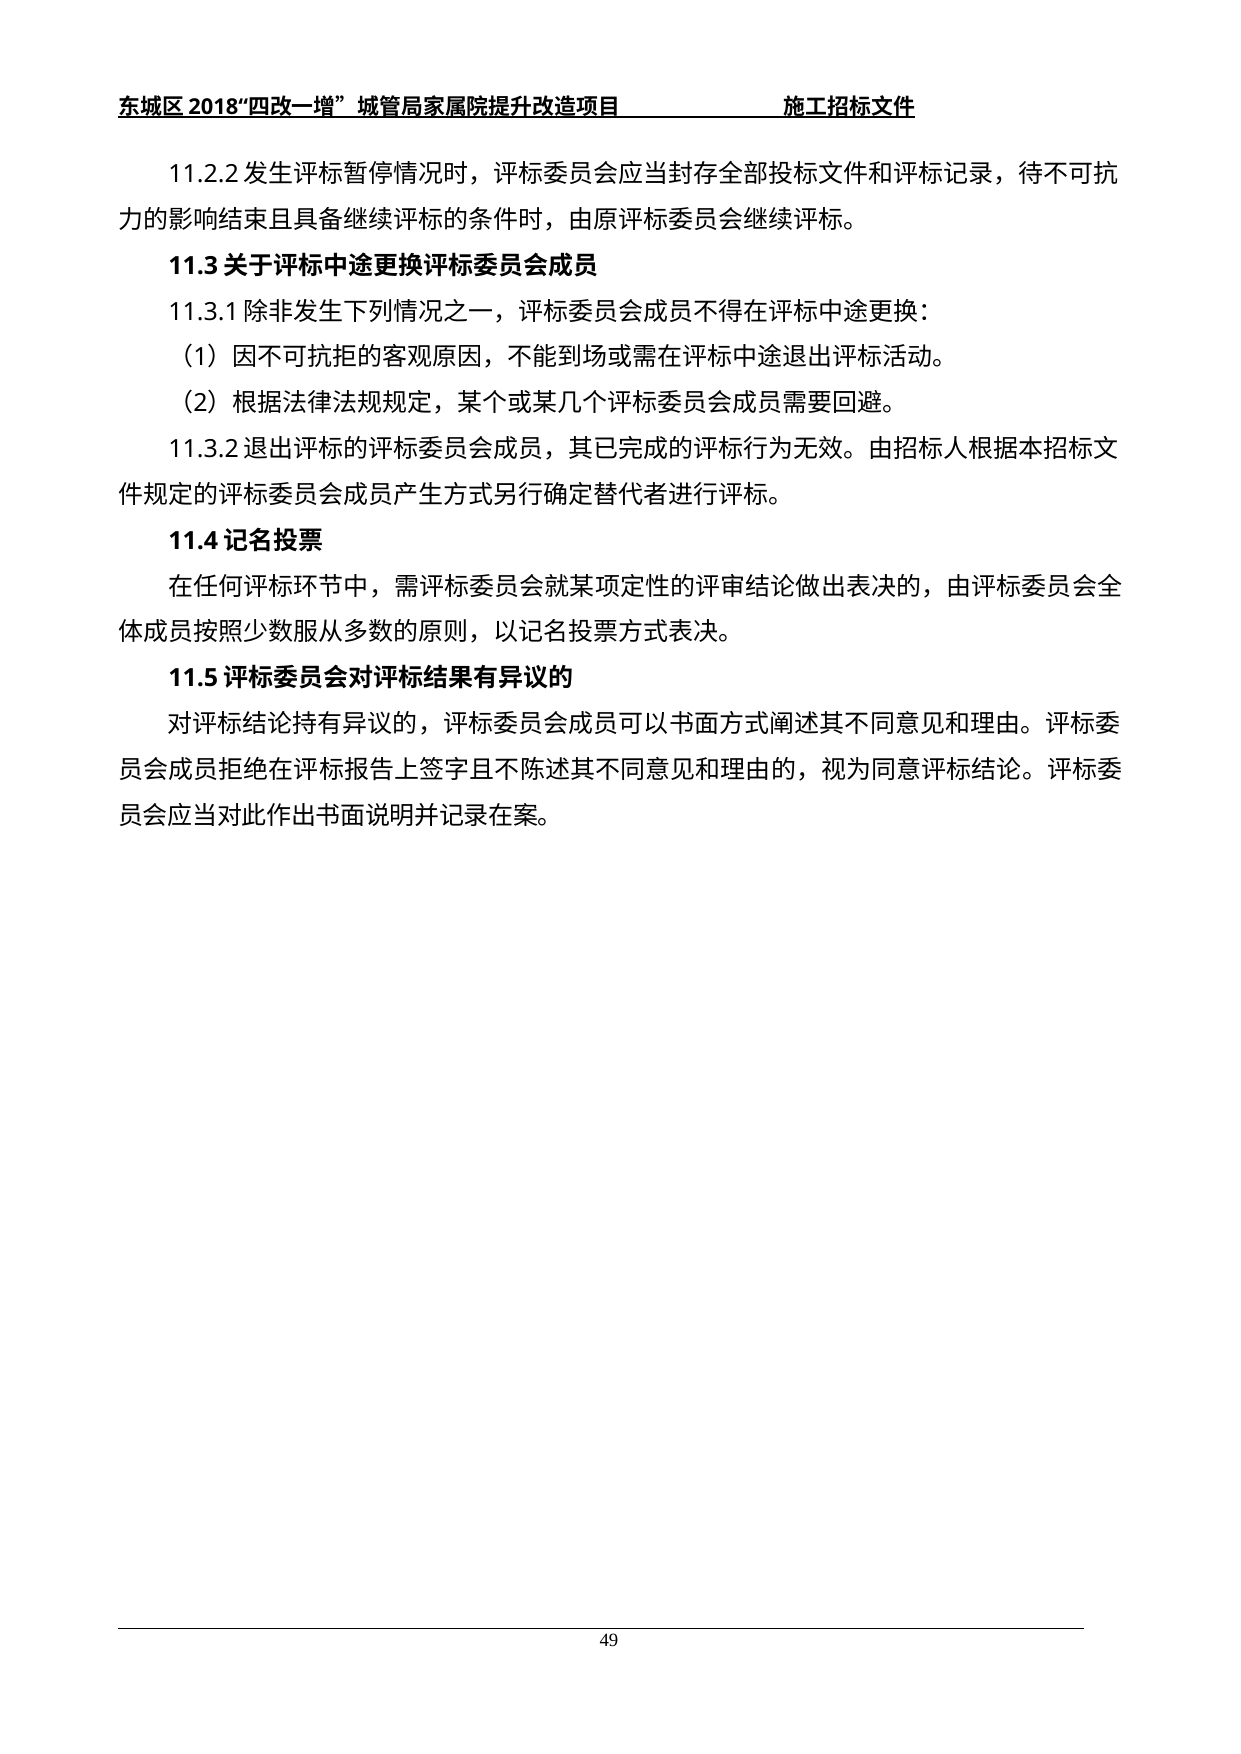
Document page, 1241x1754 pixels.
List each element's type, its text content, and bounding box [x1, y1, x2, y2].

text （1）因不可抗拒的客观原因，不能到场或需在评标中途退出评标活动。 [118, 329, 1122, 375]
text 11.3.1除非发生下列情况之一，评标委员会成员不得在评标中途更换： [118, 283, 1122, 329]
text 11.3.2退出评标的评标委员会成员，其已完成的评标行为无效。由招标人根据本招标文件规定的评标委员会成员产生方式另行确定替代者进行评标。 [118, 421, 1122, 512]
text 11.3关于评标中途更换评标委员会成员 [118, 237, 1122, 283]
text 11.4记名投票 [118, 512, 1122, 558]
text （2）根据法律法规规定，某个或某几个评标委员会成员需要回避。 [118, 375, 1122, 421]
text 11.5评标委员会对评标结果有异议的 [118, 650, 1122, 696]
text 11.2.2发生评标暂停情况时，评标委员会应当封存全部投标文件和评标记录，待不可抗力的影响结束且具备继续评标的条件时，由原评标委员会继续评标。 [118, 146, 1122, 237]
text 对评标结论持有异议的，评标委员会成员可以书面方式阐述其不同意见和理由。评标委员会成员拒绝在评标报告上签字且不陈述其不同意见和理由的，视为同意评标结论。评标委员会应当对此作出书面说明并记录在案。 [118, 696, 1122, 833]
text 在任何评标环节中，需评标委员会就某项定性的评审结论做出表决的，由评标委员会全体成员按照少数服从多数的原则，以记名投票方式表决。 [118, 558, 1122, 650]
